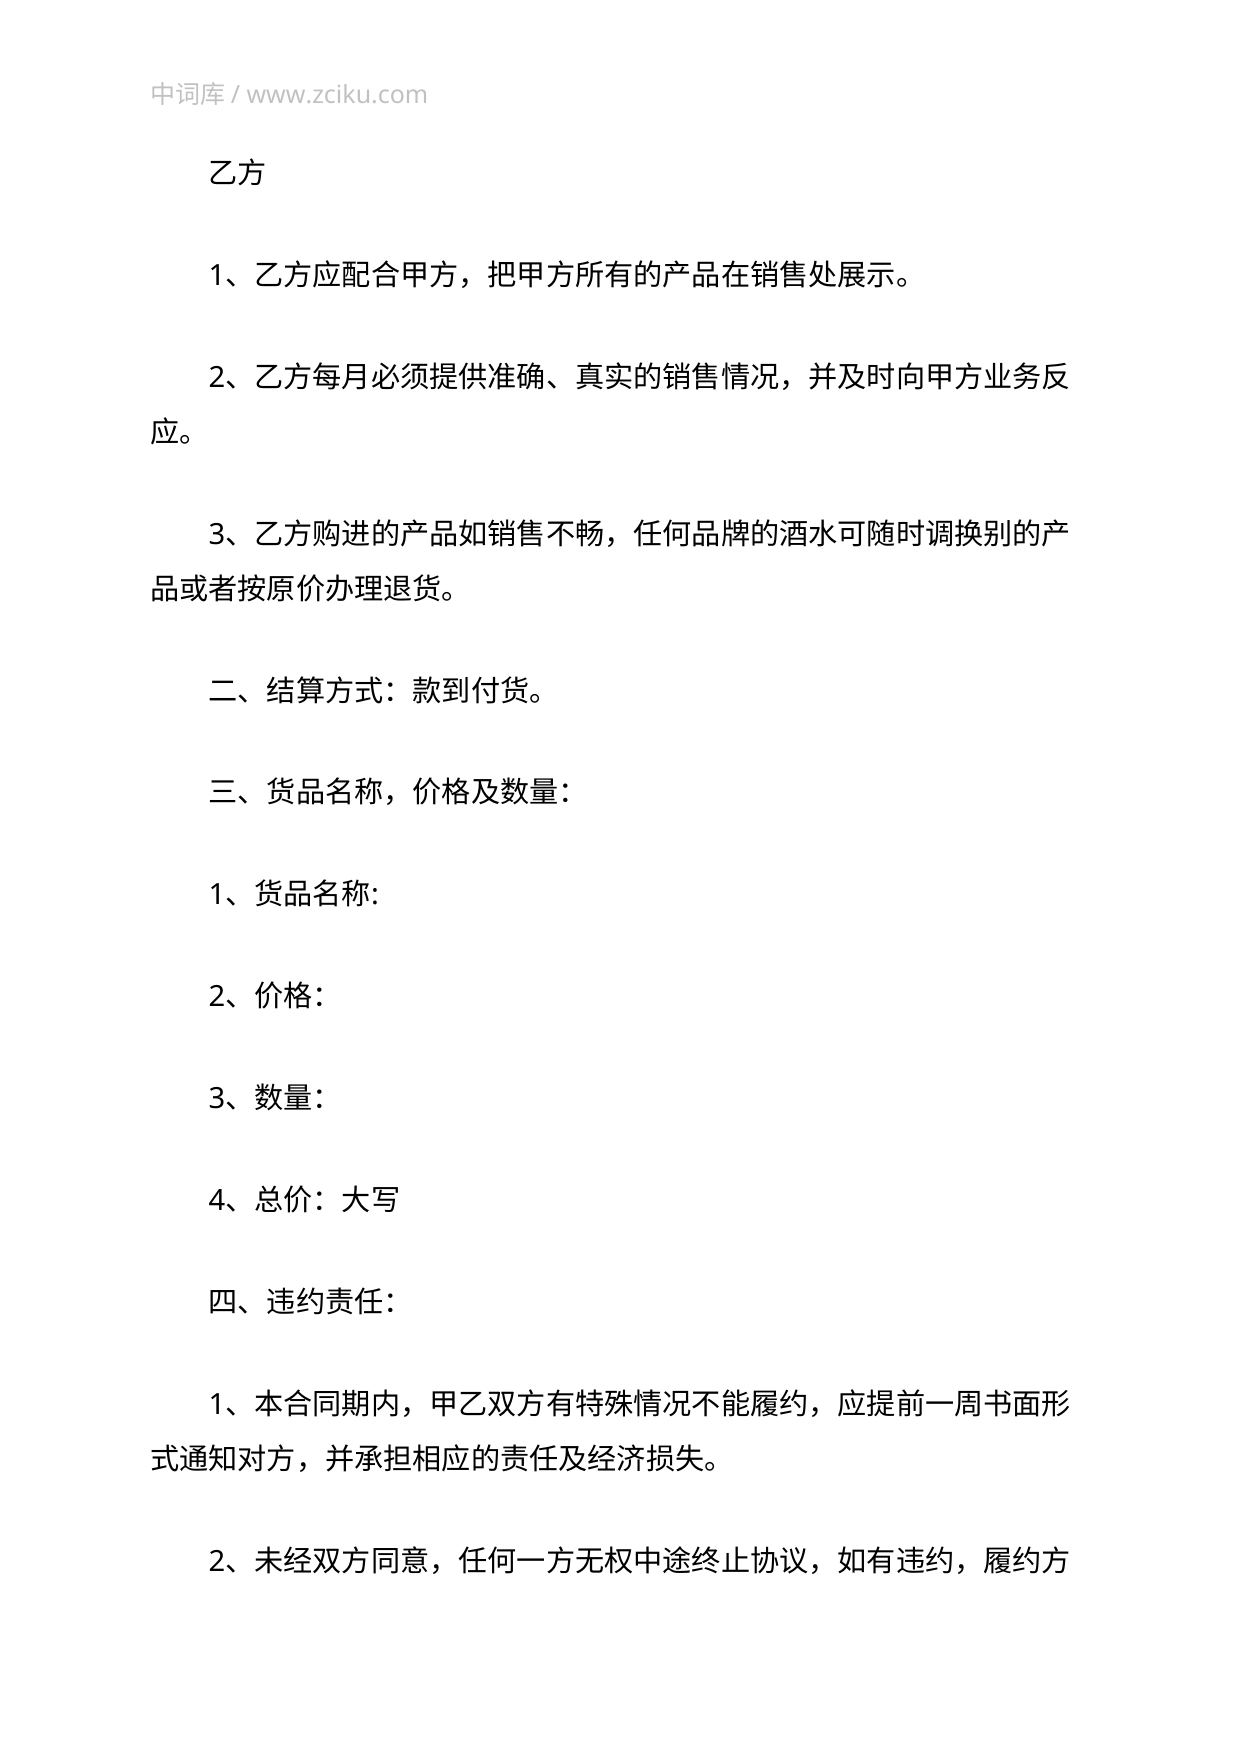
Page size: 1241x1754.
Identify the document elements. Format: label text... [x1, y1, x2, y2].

text 3、数量： [150, 1075, 1090, 1117]
text 4、总价：大写 [150, 1177, 1090, 1219]
text 2、价格： [150, 973, 1090, 1015]
text 1、货品名称: [150, 871, 1090, 913]
text 2、乙方每月必须提供准确、真实的销售情况，并及时向甲方业务反应。 [150, 354, 1090, 451]
text 三、货品名称，价格及数量： [150, 769, 1090, 811]
text 3、乙方购进的产品如销售不畅，任何品牌的酒水可随时调换别的产品或者按原价办理退货。 [150, 511, 1090, 608]
text 乙方 [150, 150, 1090, 192]
text 四、违约责任： [150, 1279, 1090, 1321]
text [150, 1537, 1090, 1580]
text 1、乙方应配合甲方，把甲方所有的产品在销售处展示。 [150, 252, 1090, 294]
text 1、本合同期内，甲乙双方有特殊情况不能履约，应提前一周书面形式通知对方，并承担相应的责任及经济损失。 [150, 1381, 1090, 1478]
text 二、结算方式：款到付货。 [150, 667, 1090, 709]
